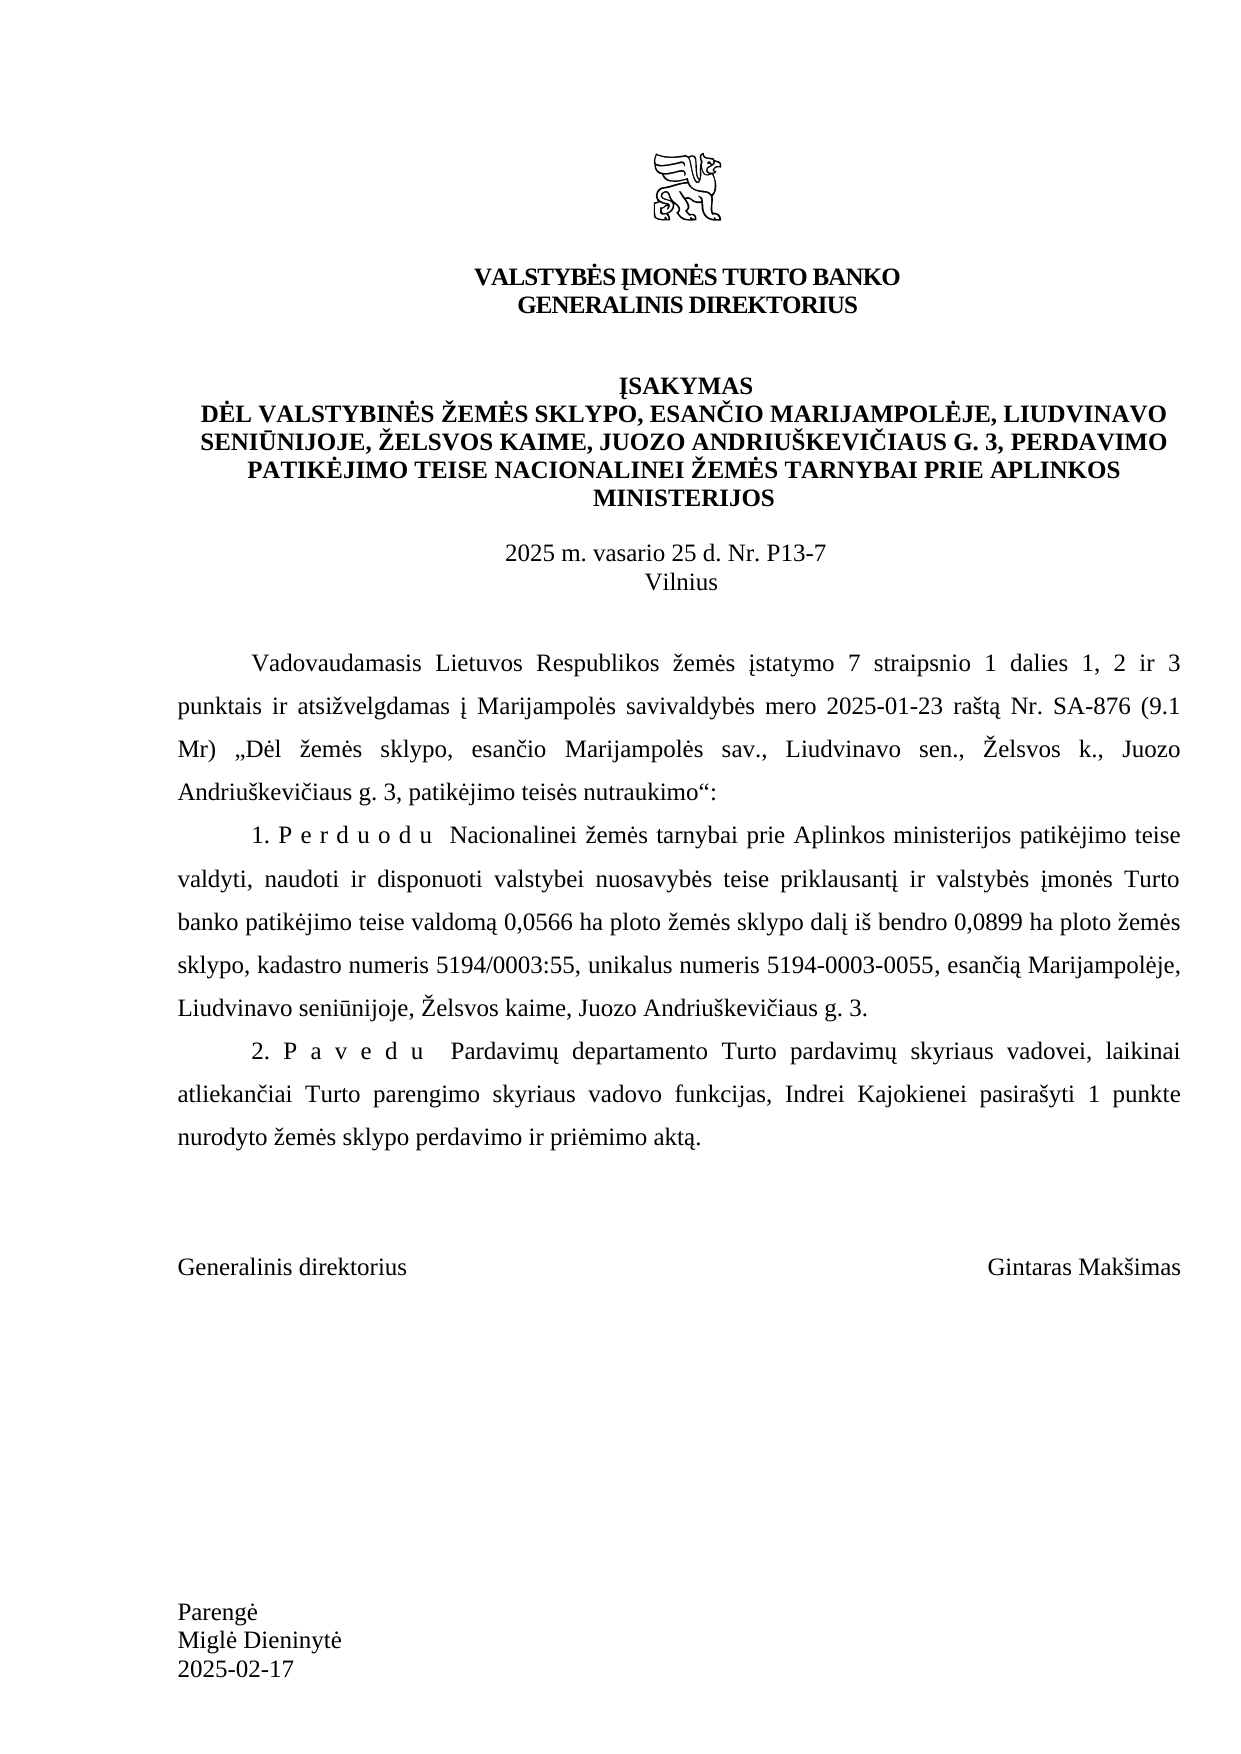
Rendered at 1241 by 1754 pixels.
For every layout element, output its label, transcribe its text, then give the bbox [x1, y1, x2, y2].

text Vadovaudamasis Lietuvos Respublikos žemės įstatymo 7 straipsnio 1 dalies 1, 2 ir 3 punktais ir atsižvelgdamas į Marijampolės savivaldybės mero 2025-01-23 raštą Nr. SA-876 (9.1 Mr) „Dėl žemės sklypo, esančio Marijampolės sav., Liudvinavo sen., Želsvos k., Juozo Andriuškevičiaus g. 3, patikėjimo teisės nutraukimo“: [177, 648, 1181, 806]
text 2025-02-17 [177, 1654, 1181, 1683]
text 2. P a v e d u Pardavimų departamento Turto pardavimų skyriaus vadovei, laikinai atliekančiai Turto parengimo skyriaus vadovo funkcijas, Indrei Kajokienei pasirašyti 1 punkte nurodyto žemės sklypo perdavimo ir priėmimo aktą. [177, 1036, 1181, 1151]
text Generalinis direktorius Gintaras Makšimas [177, 1252, 1181, 1281]
text Miglė Dieninytė [177, 1626, 1181, 1654]
text Parengė [177, 1597, 1181, 1626]
text 1. P e r d u o d u Nacionalinei žemės tarnybai prie Aplinkos ministerijos patikėjimo teise valdyti, naudoti ir disponuoti valstybei nuosavybės teise priklausantį ir valstybės įmonės Turto banko patikėjimo teise valdomą 0,0566 ha ploto žemės sklypo dalį iš bendro 0,0899 ha ploto žemės sklypo, kadastro numeris 5194/0003:55, unikalus numeris 5194-0003-0055, esančią Marijampolėje, Liudvinavo seniūnijoje, Želsvos kaime, Juozo Andriuškevičiaus g. 3. [177, 821, 1181, 1022]
